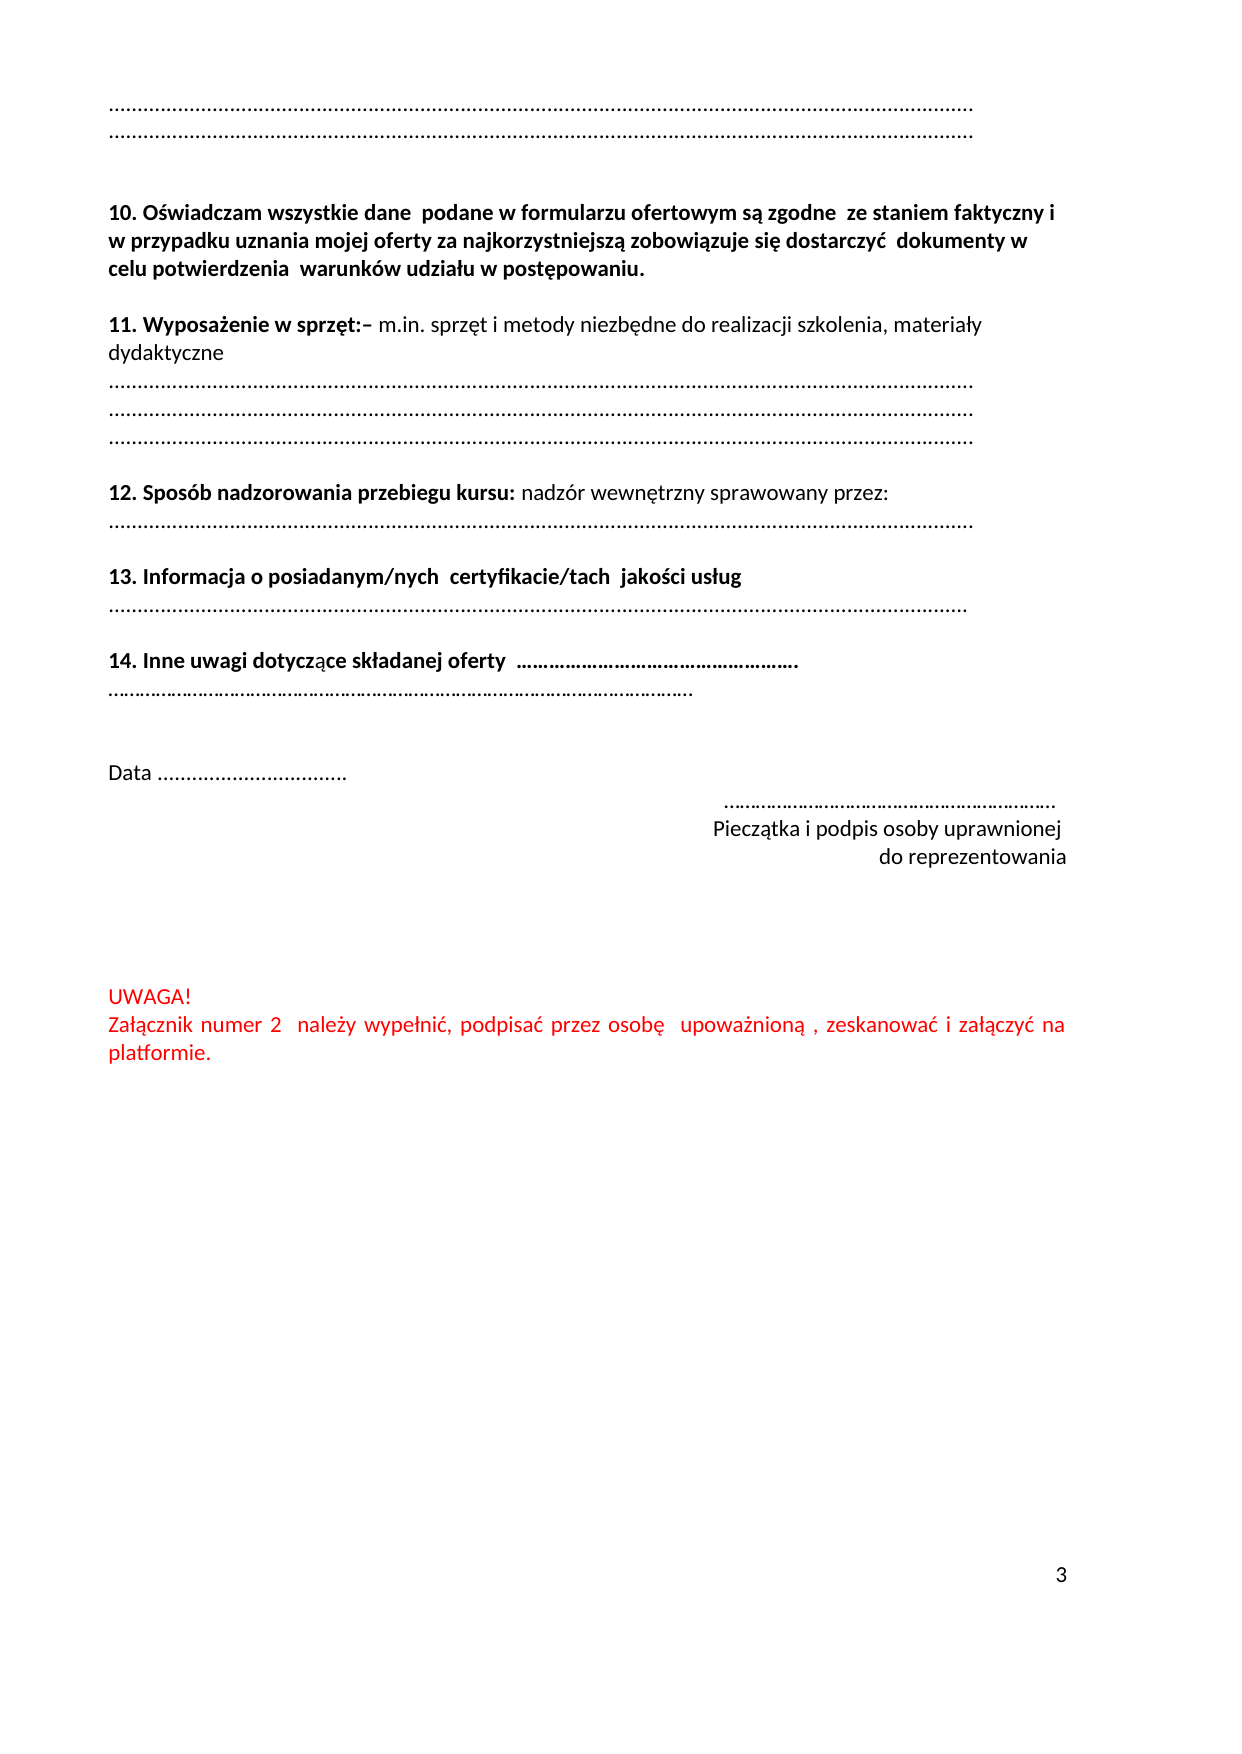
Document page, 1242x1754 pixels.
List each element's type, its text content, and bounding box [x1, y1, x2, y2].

text Data ................................. [108, 758, 1067, 786]
text UWAGA! [108, 982, 1067, 1010]
text 10. Oświadczam wszystkie dane podane w formularzu ofertowym są zgodne ze staniem faktyczny i w przypadku uznania mojej oferty za najkorzystniejszą zobowiązuje się dostarczyć dokumenty w celu potwierdzenia warunków udziału w postępowaniu. [108, 198, 1067, 282]
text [108, 117, 1067, 145]
text 14. Inne uwagi dotyczące składanej oferty …………………………………………….………………………………………………………………………………………………… [108, 646, 1067, 702]
text 12. Sposób nadzorowania przebiegu kursu: nadzór wewnętrzny sprawowany przez: [108, 478, 1067, 506]
text 13. Informacja o posiadanym/nych certyfikacie/tach jakości usług ..................................................................................................................................................... [108, 562, 1067, 618]
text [108, 89, 1067, 117]
text Załącznik numer 2 należy wypełnić, podpisać przez osobę upoważnioną , zeskanować i załączyć na platformie. [108, 1010, 1067, 1066]
text ……………………………………………………… [624, 786, 1067, 814]
text 11. Wyposażenie w sprzęt:– m.in. sprzęt i metody niezbędne do realizacji szkolenia, materiały dydaktyczne [108, 310, 1067, 366]
text Pieczątka i podpis osoby uprawnionej do reprezentowania [108, 814, 1067, 870]
